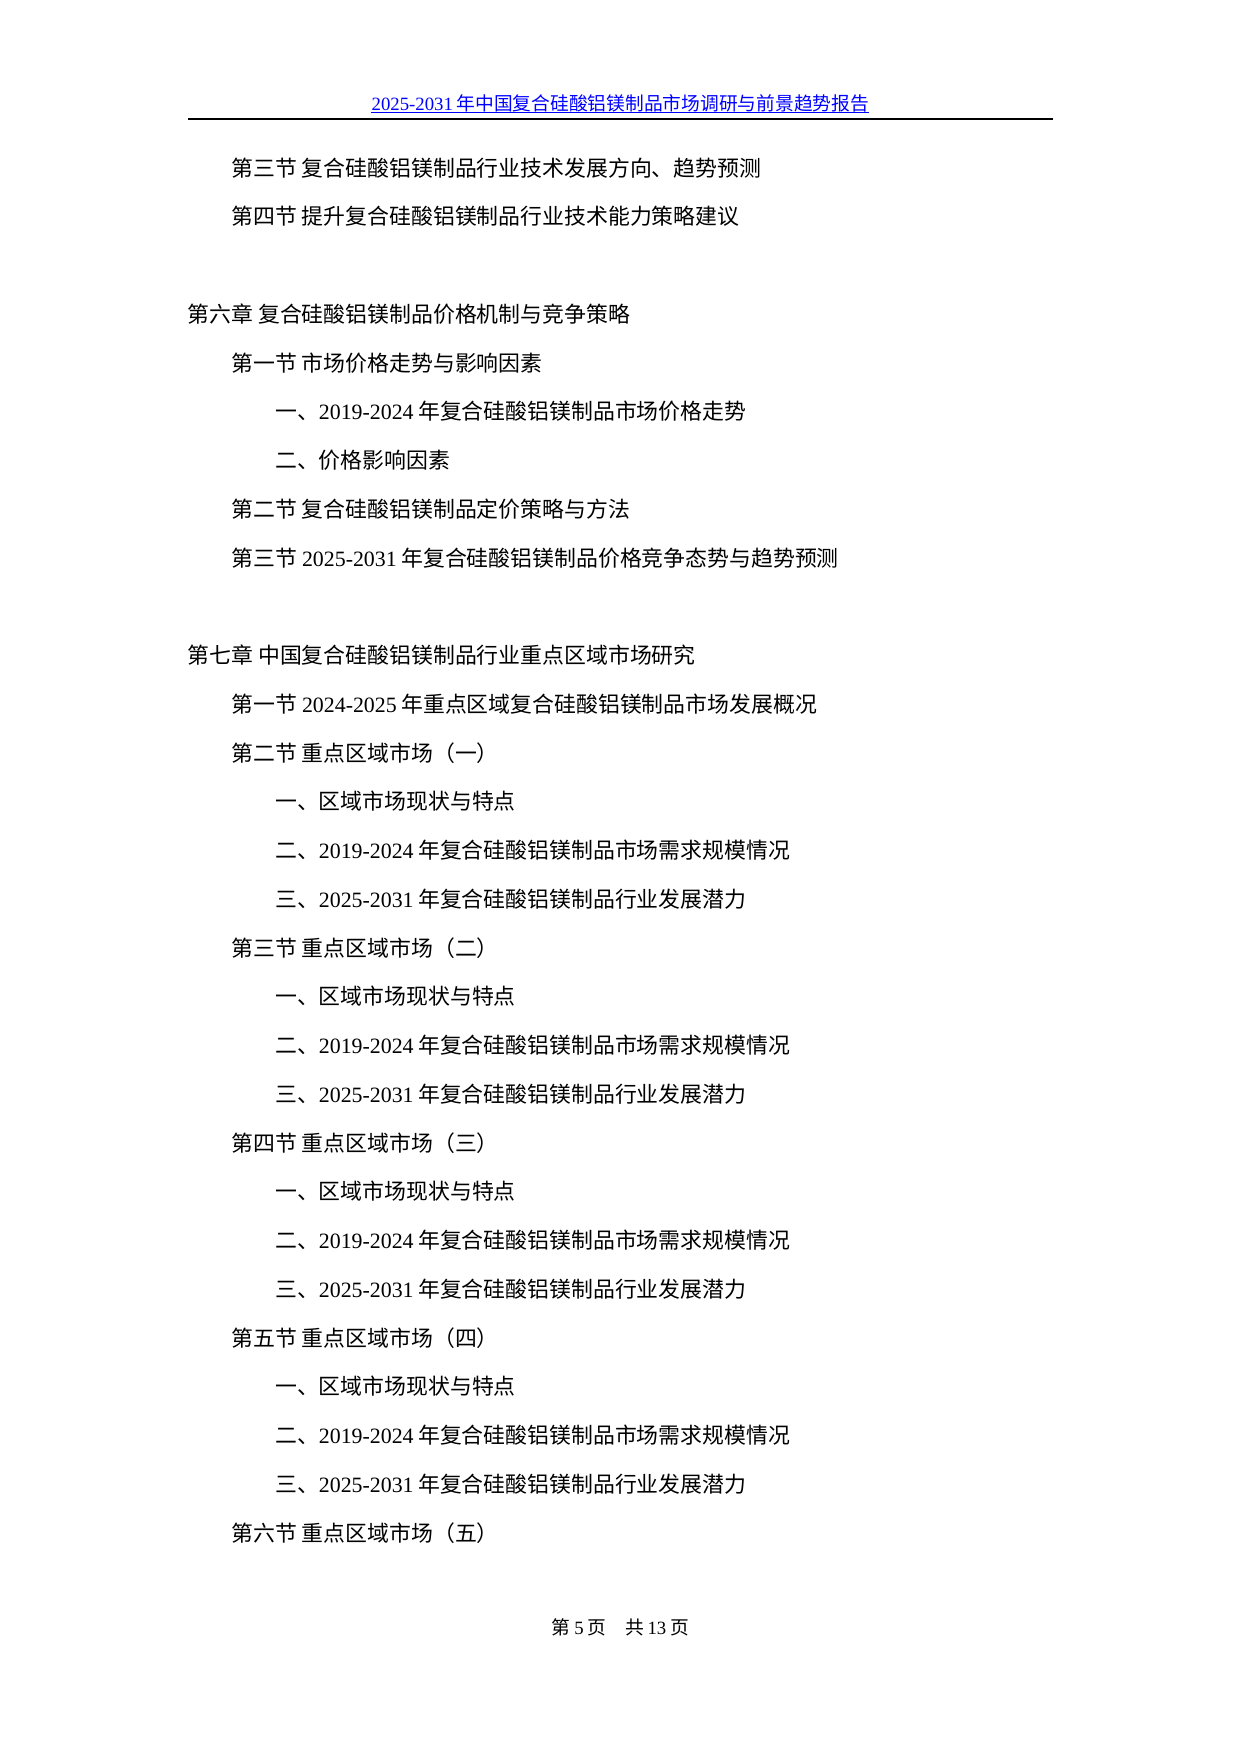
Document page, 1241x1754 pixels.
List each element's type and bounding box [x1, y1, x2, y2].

text [187, 150, 1053, 1548]
